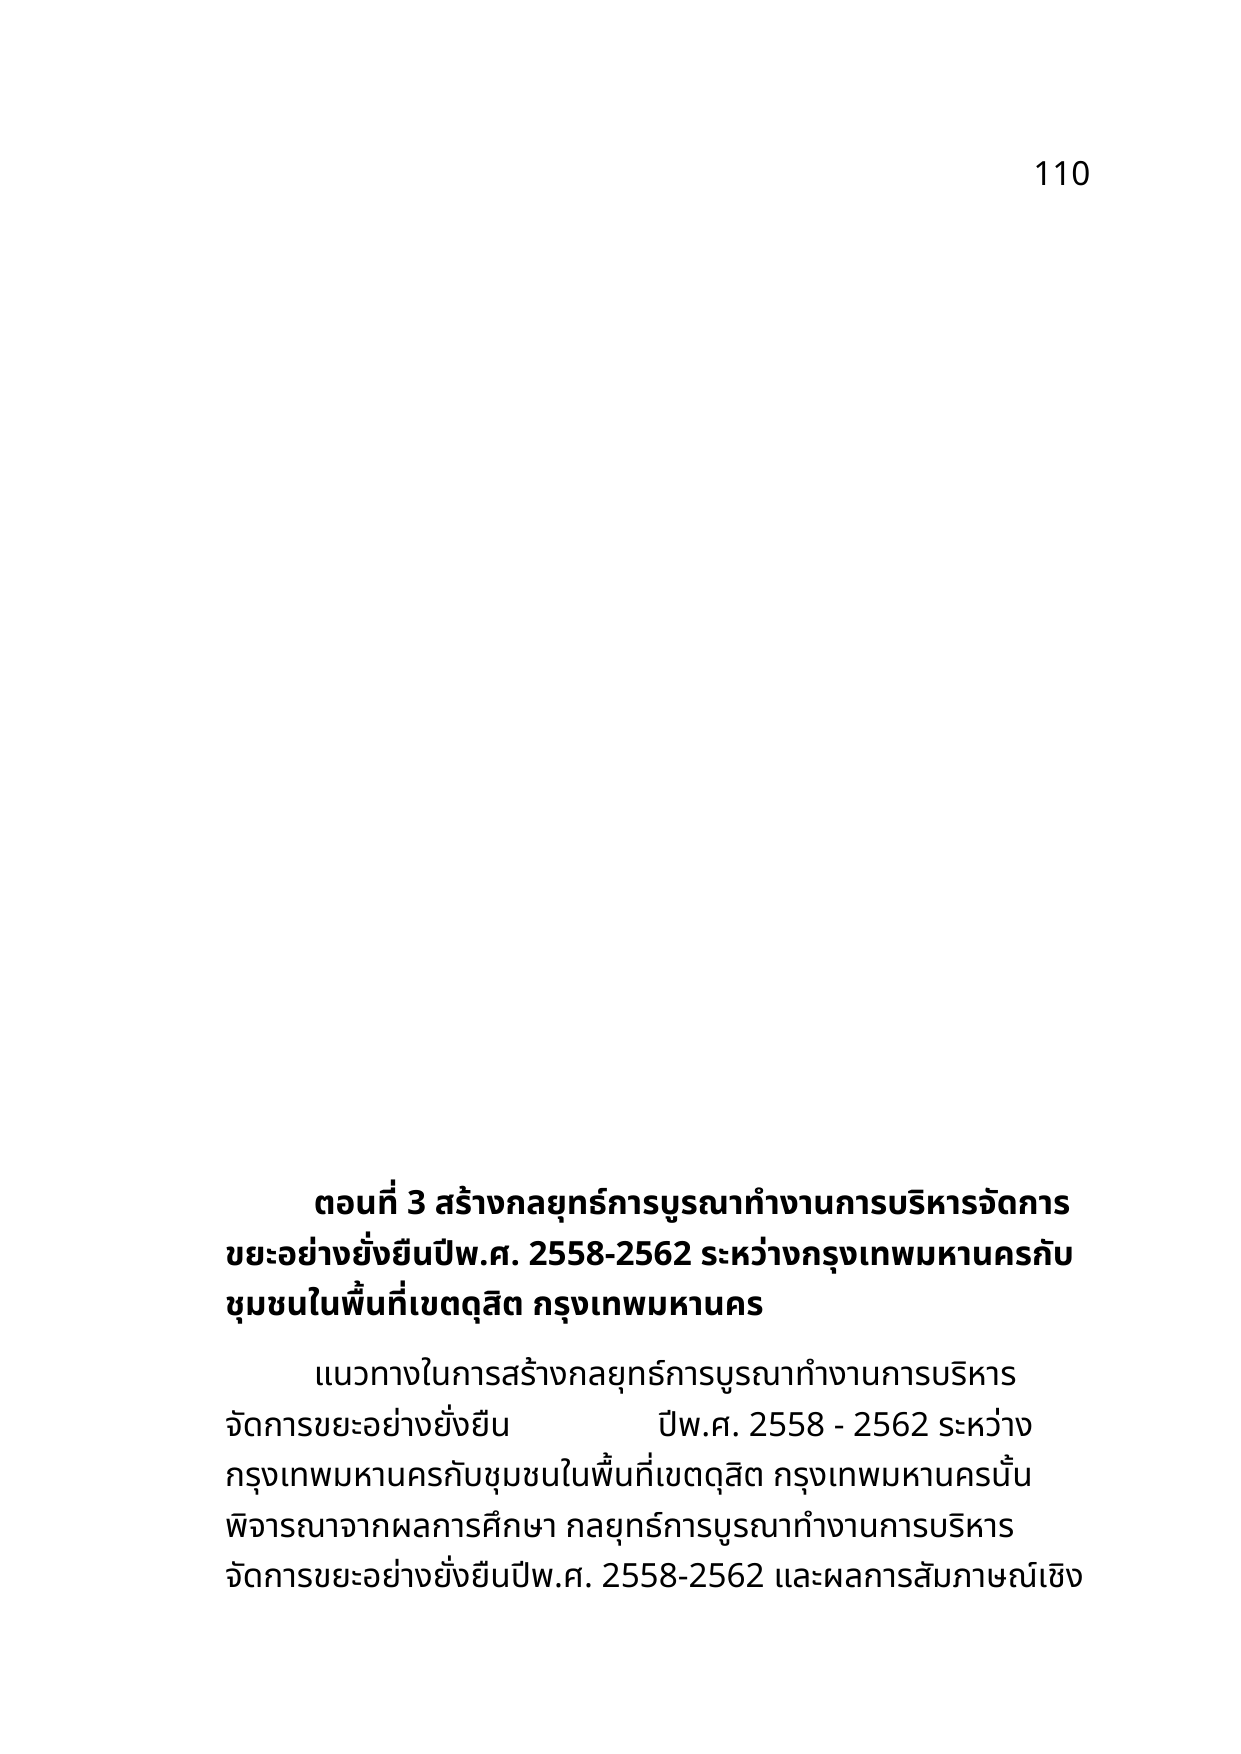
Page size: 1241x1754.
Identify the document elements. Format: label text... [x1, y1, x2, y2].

text ตอนที่ 3 สร้างกลยุทธ์การบูรณาทำงานการบริหารจัดการขยะอย่างยั่งยืนปีพ.ศ. 2558-2562 ระหว่างกรุงเทพมหานครกับชุมชนในพื้นที่เขตดุสิต กรุงเทพมหานคร [225, 1179, 1090, 1330]
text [225, 1350, 1090, 1603]
